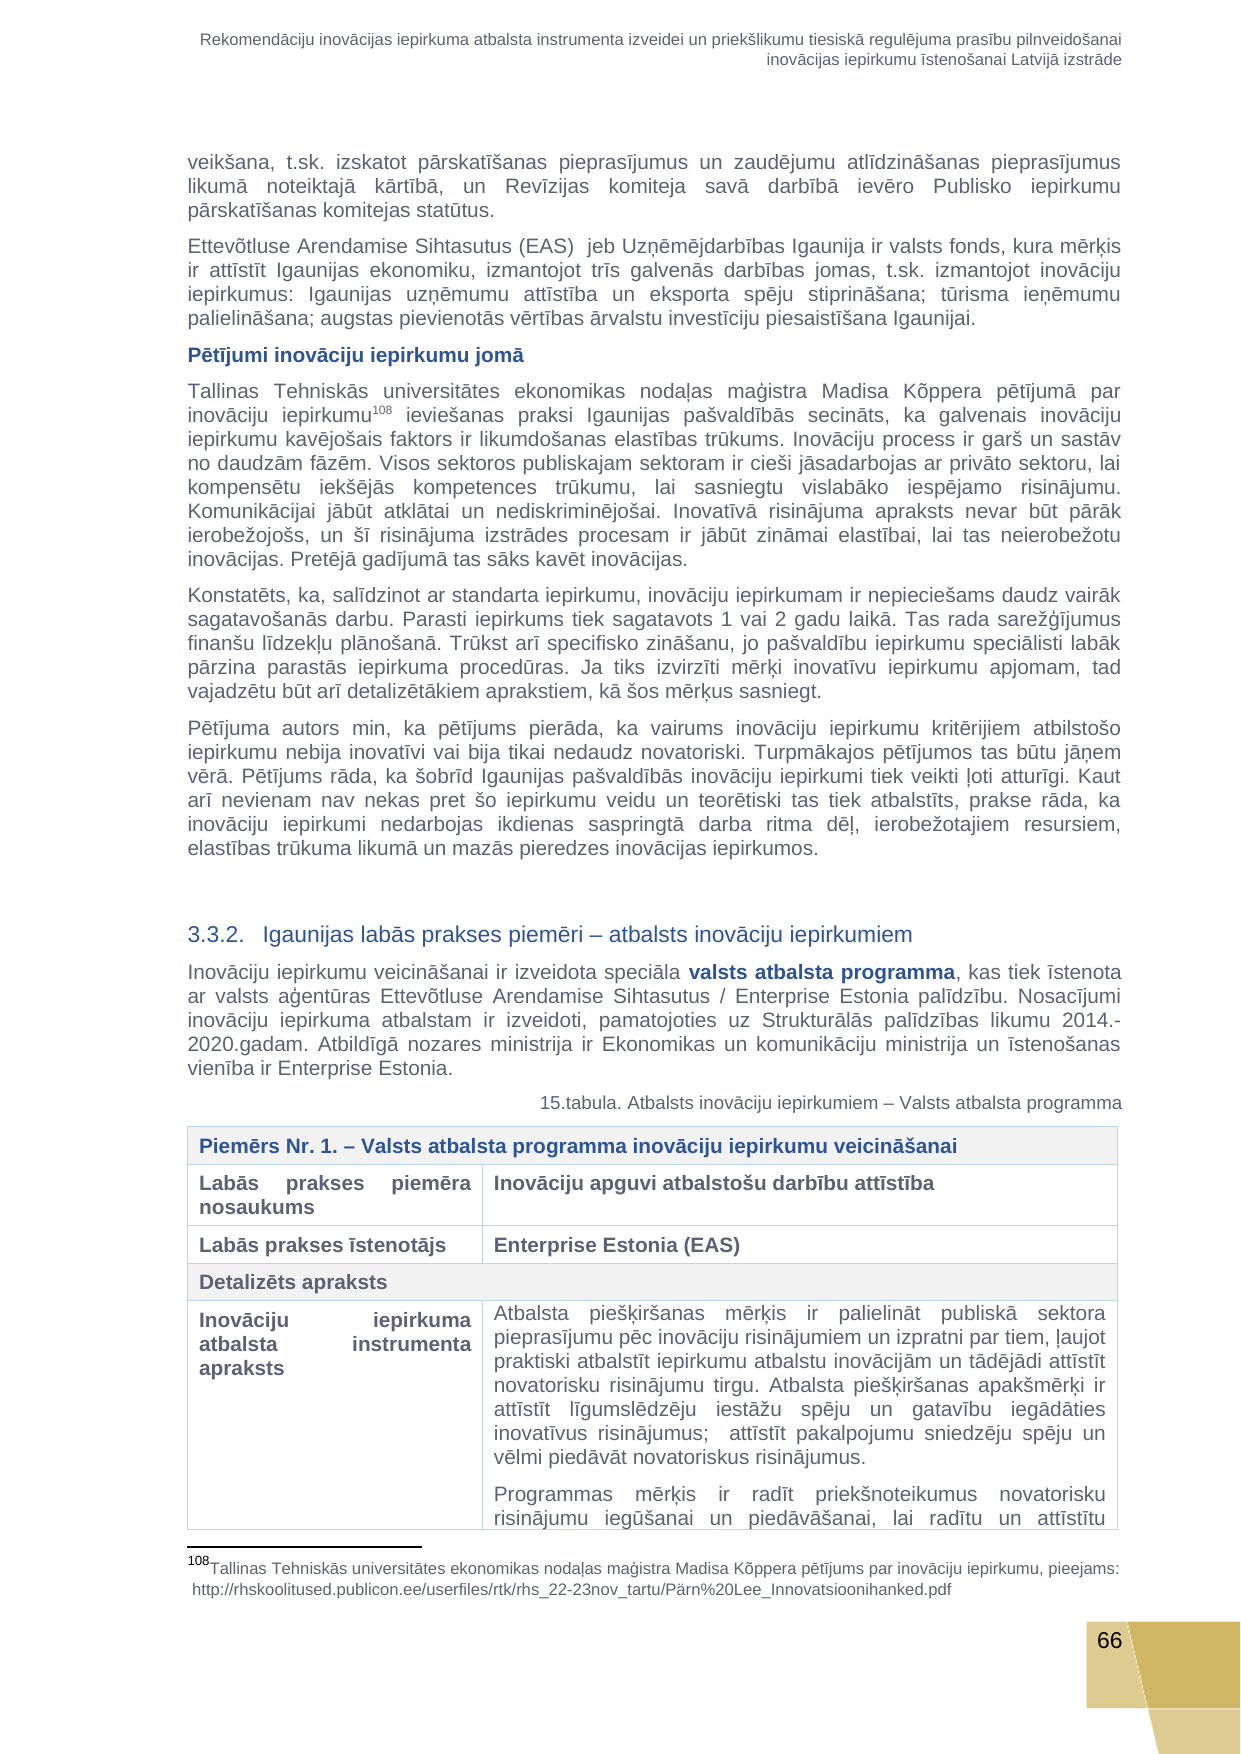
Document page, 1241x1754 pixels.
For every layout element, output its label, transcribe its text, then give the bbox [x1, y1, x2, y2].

text Tallinas Tehniskās universitātes ekonomikas nodaļas maģistra Madisa Kõppera pētījumā par inovāciju iepirkumu ieviešanas praksi Igaunijas pašvaldībās secināts, ka galvenais inovāciju iepirkumu kavējošais faktors ir likumdošanas elastības trūkums. Inovāciju process ir garš un sastāv no daudzām fāzēm. Visos sektoros publiskajam sektoram ir cieši jāsadarbojas ar privāto sektoru, lai kompensētu iekšējās kompetences trūkumu, lai sasniegtu vislabāko iespējamo risinājumu. Komunikācijai jābūt atklātai un nediskriminējošai. Inovatīvā risinājuma apraksts nevar būt pārāk ierobežojošs, un šī risinājuma izstrādes procesam ir jābūt zināmai elastībai, lai tas neierobežotu inovācijas. Pretējā gadījumā tas sāks kavēt inovācijas. [187, 379, 1122, 571]
table_cell Detalizēts apraksts [188, 1264, 1117, 1300]
table_cell Labās prakses piemēra nosaukums [188, 1165, 482, 1225]
text Pētījumi inovāciju iepirkumu jomā [187, 343, 1122, 367]
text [187, 150, 1122, 222]
table_header Piemērs Nr. 1. – Valsts atbalsta programma inovāciju iepirkumu veicināšanai [188, 1127, 1117, 1164]
table_cell Labās prakses īstenotājs [188, 1226, 482, 1263]
text Konstatēts, ka, salīdzinot ar standarta iepirkumu, inovāciju iepirkumam ir nepieciešams daudz vairāk sagatavošanās darbu. Parasti iepirkums tiek sagatavots 1 vai 2 gadu laikā. Tas rada sarežģījumus finanšu līdzekļu plānošanā. Trūkst arī specifisko zināšanu, jo pašvaldību iepirkumu speciālisti labāk pārzina parastās iepirkuma procedūras. Ja tiks izvirzīti mērķi inovatīvu iepirkumu apjomam, tad vajadzētu būt arī detalizētākiem aprakstiem, kā šos mērķus sasniegt. [187, 583, 1122, 703]
table_cell Enterprise Estonia (EAS) [483, 1226, 1117, 1263]
text Inovāciju iepirkumu veicināšanai ir izveidota speciāla valsts atbalsta programma, kas tiek īstenota ar valsts aģentūras Ettevõtluse Arendamise Sihtasutus / Enterprise Estonia palīdzību. Nosacījumi inovāciju iepirkuma atbalstam ir izveidoti, pamatojoties uz Strukturālās palīdzības likumu 2014.-2020.gadam. Atbildīgā nozares ministrija ir Ekonomikas un komunikāciju ministrija un īstenošanas vienība ir Enterprise Estonia. [187, 960, 1122, 1079]
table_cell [483, 1301, 1117, 1529]
subtitle Igaunijas labās prakses piemēri – atbalsts inovāciju iepirkumiem [187, 921, 1122, 947]
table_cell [188, 1301, 482, 1529]
text Pētījuma autors min, ka pētījums pierāda, ka vairums inovāciju iepirkumu kritērijiem atbilstošo iepirkumu nebija inovatīvi vai bija tikai nedaudz novatoriski. Turpmākajos pētījumos tas būtu jāņem vērā. Pētījums rāda, ka šobrīd Igaunijas pašvaldībās inovāciju iepirkumi tiek veikti ļoti atturīgi. Kaut arī nevienam nav nekas pret šo iepirkumu veidu un teorētiski tas tiek atbalstīts, prakse rāda, ka inovāciju iepirkumi nedarbojas ikdienas saspringtā darba ritma dēļ, ierobežotajiem resursiem, elastības trūkuma likumā un mazās pieredzes inovācijas iepirkumos. [187, 716, 1122, 859]
table_cell Inovāciju apguvi atbalstošu darbību attīstība [483, 1165, 1117, 1225]
text Ettevõtluse Arendamise Sihtasutus (EAS) jeb Uzņēmējdarbības Igaunija ir valsts fonds, kura mērķis ir attīstīt Igaunijas ekonomiku, izmantojot trīs galvenās darbības jomas, t.sk. izmantojot inovāciju iepirkumus: Igaunijas uzņēmumu attīstība un eksporta spēju stiprināšana; tūrisma ieņēmumu palielināšana; augstas pievienotās vērtības ārvalstu investīciju piesaistīšana Igaunijai. [187, 234, 1122, 330]
text 15.tabula. Atbalsts inovāciju iepirkumiem – Valsts atbalsta programma [187, 1092, 1122, 1114]
